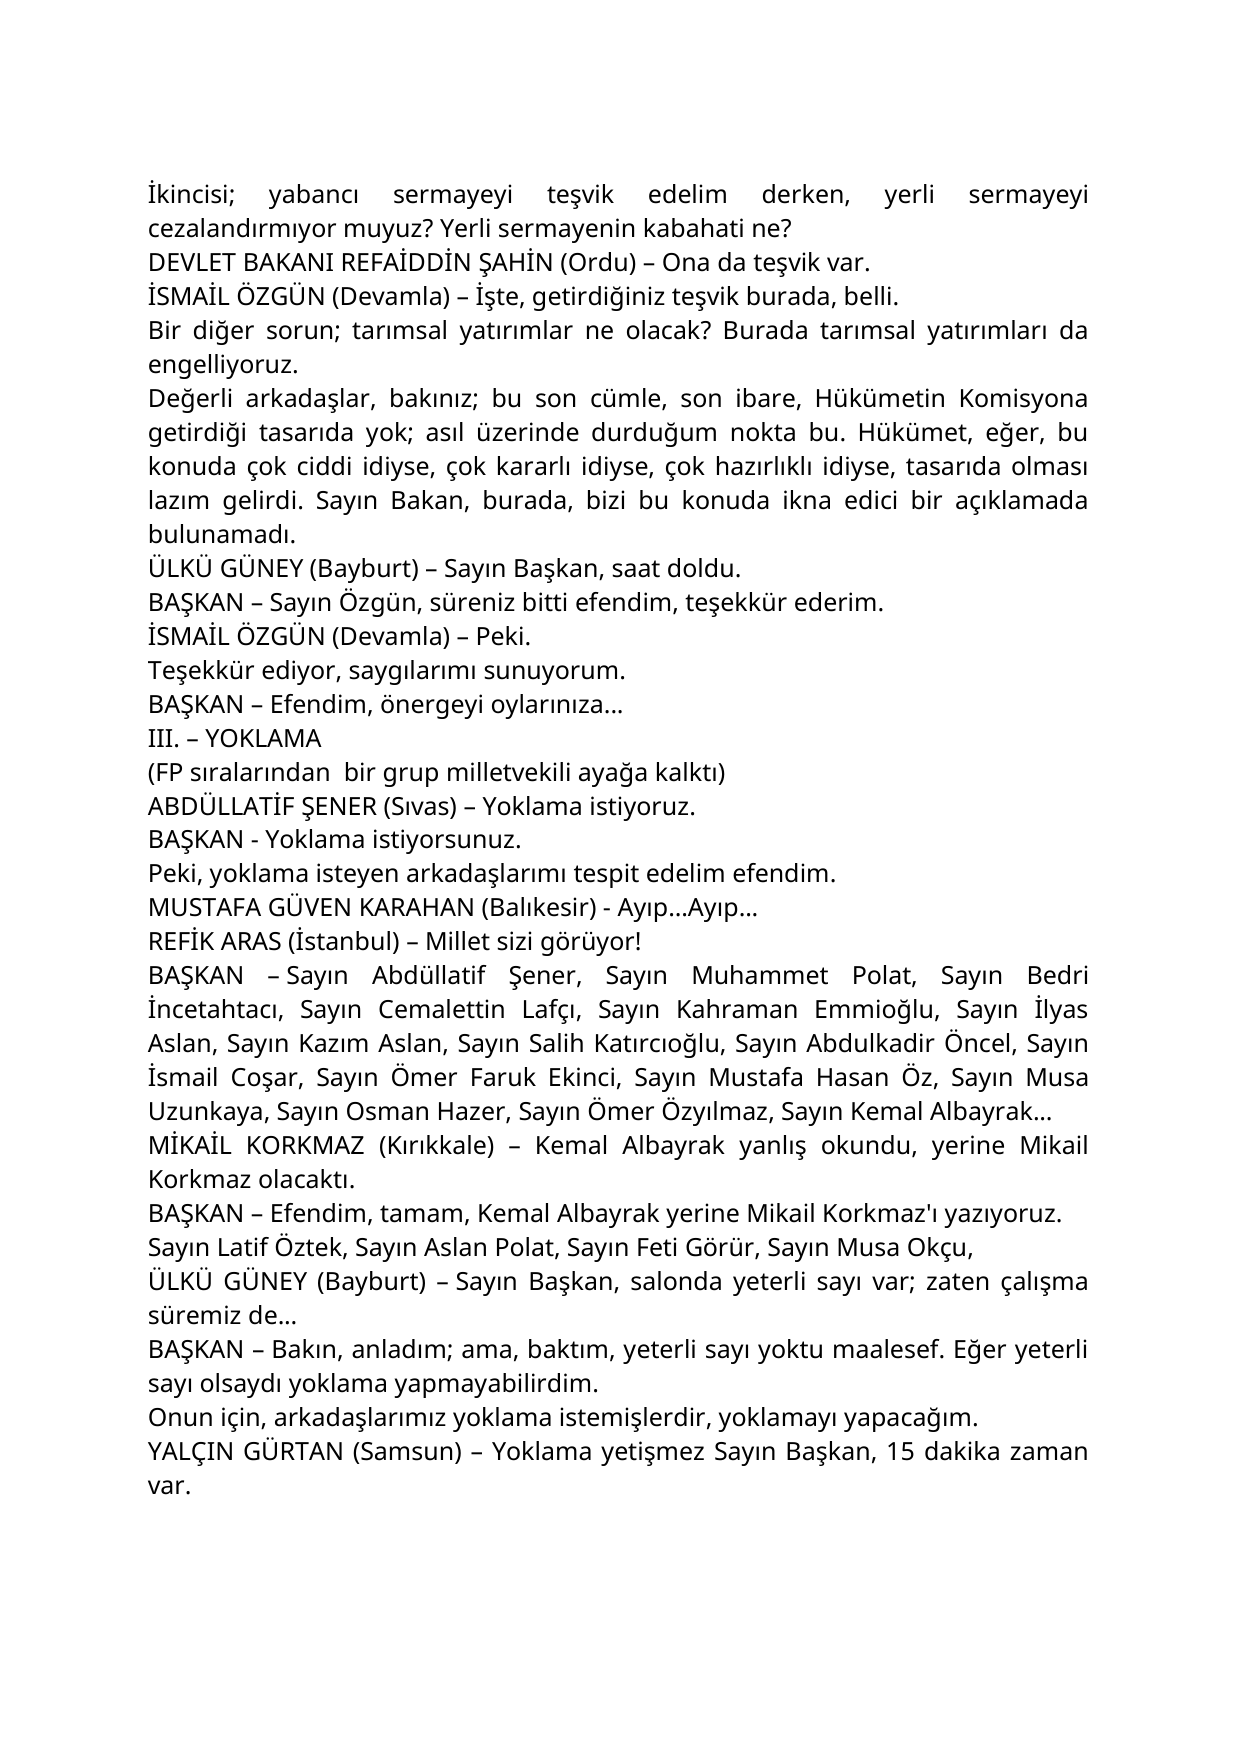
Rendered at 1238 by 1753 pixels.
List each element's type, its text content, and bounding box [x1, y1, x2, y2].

text Onun için, arkadaşlarımız yoklama istemişlerdir, yoklamayı yapacağım. [148, 1400, 1090, 1434]
text BAŞKAN – Sayın Özgün, süreniz bitti efendim, teşekkür ederim. [148, 585, 1090, 619]
text Peki, yoklama isteyen arkadaşlarımı tespit edelim efendim. [148, 856, 1090, 890]
text Bir diğer sorun; tarımsal yatırımlar ne olacak? Burada tarımsal yatırımları da engelliyoruz. [148, 313, 1090, 381]
text REFİK ARAS (İstanbul) – Millet sizi görüyor! [148, 924, 1090, 958]
text BAŞKAN – Bakın, anladım; ama, baktım, yeterli sayı yoktu maalesef. Eğer yeterli sayı olsaydı yoklama yapmayabilirdim. [148, 1332, 1090, 1400]
text Sayın Latif Öztek, Sayın Aslan Polat, Sayın Feti Görür, Sayın Musa Okçu, [148, 1230, 1090, 1264]
text (FP sıralarından bir grup milletvekili ayağa kalktı) [148, 754, 1090, 788]
text ÜLKÜ GÜNEY (Bayburt) – Sayın Başkan, saat doldu. [148, 551, 1090, 585]
text BAŞKAN – Efendim, önergeyi oylarınıza... [148, 687, 1090, 721]
text MİKAİL KORKMAZ (Kırıkkale) – Kemal Albayrak yanlış okundu, yerine Mikail Korkmaz olacaktı. [148, 1128, 1090, 1196]
text İSMAİL ÖZGÜN (Devamla) – İşte, getirdiğiniz teşvik burada, belli. [148, 279, 1090, 313]
text III. – YOKLAMA [148, 721, 1090, 754]
text MUSTAFA GÜVEN KARAHAN (Balıkesir) - Ayıp...Ayıp... [148, 890, 1090, 924]
text İkincisi; yabancı sermayeyi teşvik edelim derken, yerli sermayeyi cezalandırmıyor muyuz? Yerli sermayenin kabahati ne? [148, 177, 1090, 245]
text BAŞKAN – Sayın Abdüllatif Şener, Sayın Muhammet Polat, Sayın Bedri İncetahtacı, Sayın Cemalettin Lafçı, Sayın Kahraman Emmioğlu, Sayın İlyas Aslan, Sayın Kazım Aslan, Sayın Salih Katırcıoğlu, Sayın Abdulkadir Öncel, Sayın İsmail Coşar, Sayın Ömer Faruk Ekinci, Sayın Mustafa Hasan Öz, Sayın Musa Uzunkaya, Sayın Osman Hazer, Sayın Ömer Özyılmaz, Sayın Kemal Albayrak... [148, 958, 1090, 1128]
text DEVLET BAKANI REFAİDDİN ŞAHİN (Ordu) – Ona da teşvik var. [148, 245, 1090, 279]
text BAŞKAN - Yoklama istiyorsunuz. [148, 822, 1090, 856]
text ÜLKÜ GÜNEY (Bayburt) – Sayın Başkan, salonda yeterli sayı var; zaten çalışma süremiz de... [148, 1264, 1090, 1332]
text BAŞKAN – Efendim, tamam, Kemal Albayrak yerine Mikail Korkmaz'ı yazıyoruz. [148, 1196, 1090, 1230]
text Teşekkür ediyor, saygılarımı sunuyorum. [148, 653, 1090, 687]
text Değerli arkadaşlar, bakınız; bu son cümle, son ibare, Hükümetin Komisyona getirdiği tasarıda yok; asıl üzerinde durduğum nokta bu. Hükümet, eğer, bu konuda çok ciddi idiyse, çok kararlı idiyse, çok hazırlıklı idiyse, tasarıda olması lazım gelirdi. Sayın Bakan, burada, bizi bu konuda ikna edici bir açıklamada bulunamadı. [148, 381, 1090, 551]
text ABDÜLLATİF ŞENER (Sıvas) – Yoklama istiyoruz. [148, 788, 1090, 822]
text İSMAİL ÖZGÜN (Devamla) – Peki. [148, 619, 1090, 653]
text YALÇIN GÜRTAN (Samsun) – Yoklama yetişmez Sayın Başkan, 15 dakika zaman var. [148, 1434, 1090, 1502]
